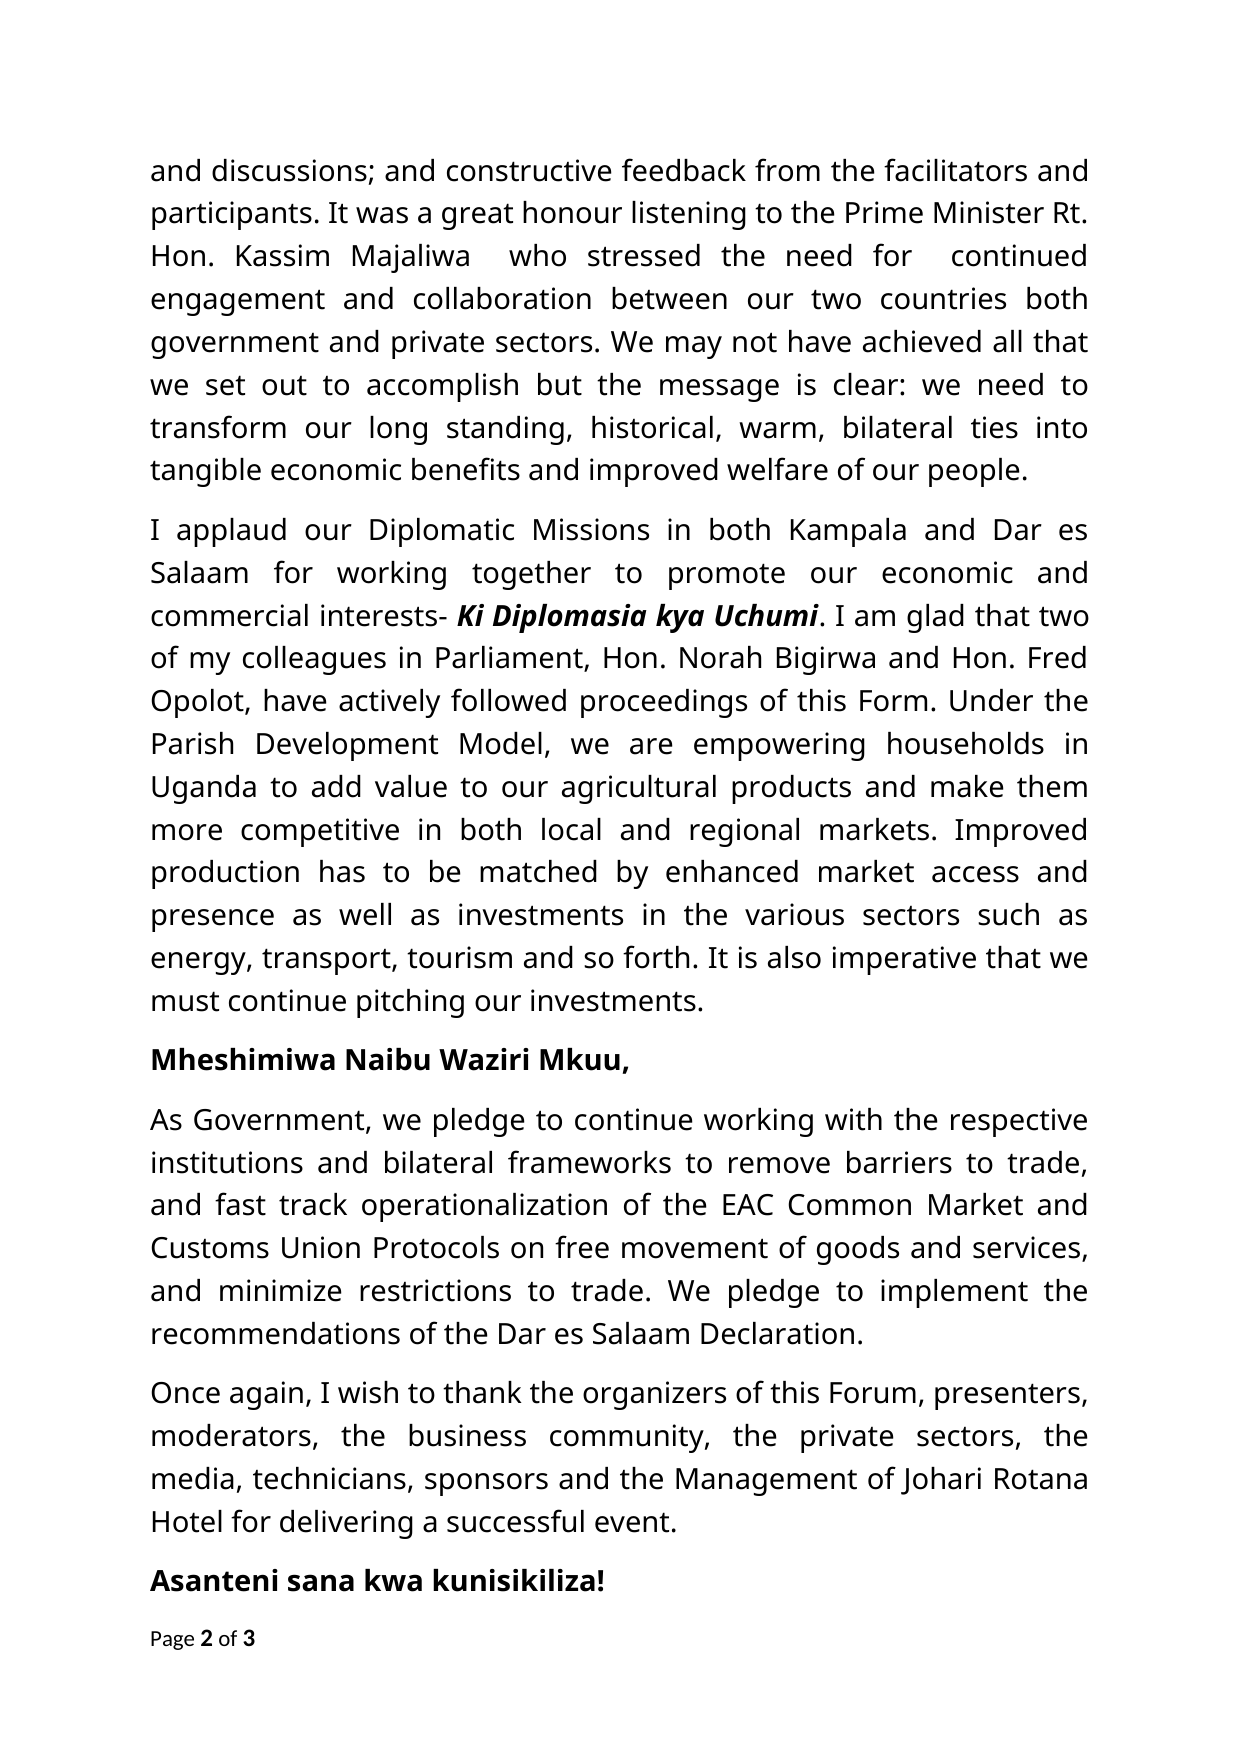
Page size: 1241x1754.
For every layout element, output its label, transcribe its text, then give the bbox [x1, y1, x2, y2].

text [150, 150, 1090, 489]
text Asanteni sana kwa kunisikiliza! [150, 1561, 1090, 1600]
text As Government, we pledge to continue working with the respective institutions and bilateral frameworks to remove barriers to trade, and fast track operationalization of the EAC Common Market and Customs Union Protocols on free movement of goods and services, and minimize restrictions to trade. We pledge to implement the recommendations of the Dar es Salaam Declaration. [150, 1099, 1090, 1353]
text Once again, I wish to thank the organizers of this Forum, presenters, moderators, the business community, the private sectors, the media, technicians, sponsors and the Management of Johari Rotana Hotel for delivering a successful event. [150, 1373, 1090, 1541]
text I applaud our Diplomatic Missions in both Kampala and Dar es Salaam for working together to promote our economic and commercial interests- Ki Diplomasia kya Uchumi. I am glad that two of my colleagues in Parliament, Hon. Norah Bigirwa and Hon. Fred Opolot, have actively followed proceedings of this Form. Under the Parish Development Model, we are empowering households in Uganda to add value to our agricultural products and make them more competitive in both local and regional markets. Improved production has to be matched by enhanced market access and presence as well as investments in the various sectors such as energy, transport, tourism and so forth. It is also imperative that we must continue pitching our investments. [150, 509, 1090, 1020]
text Mheshimiwa Naibu Waziri Mkuu, [150, 1039, 1090, 1079]
